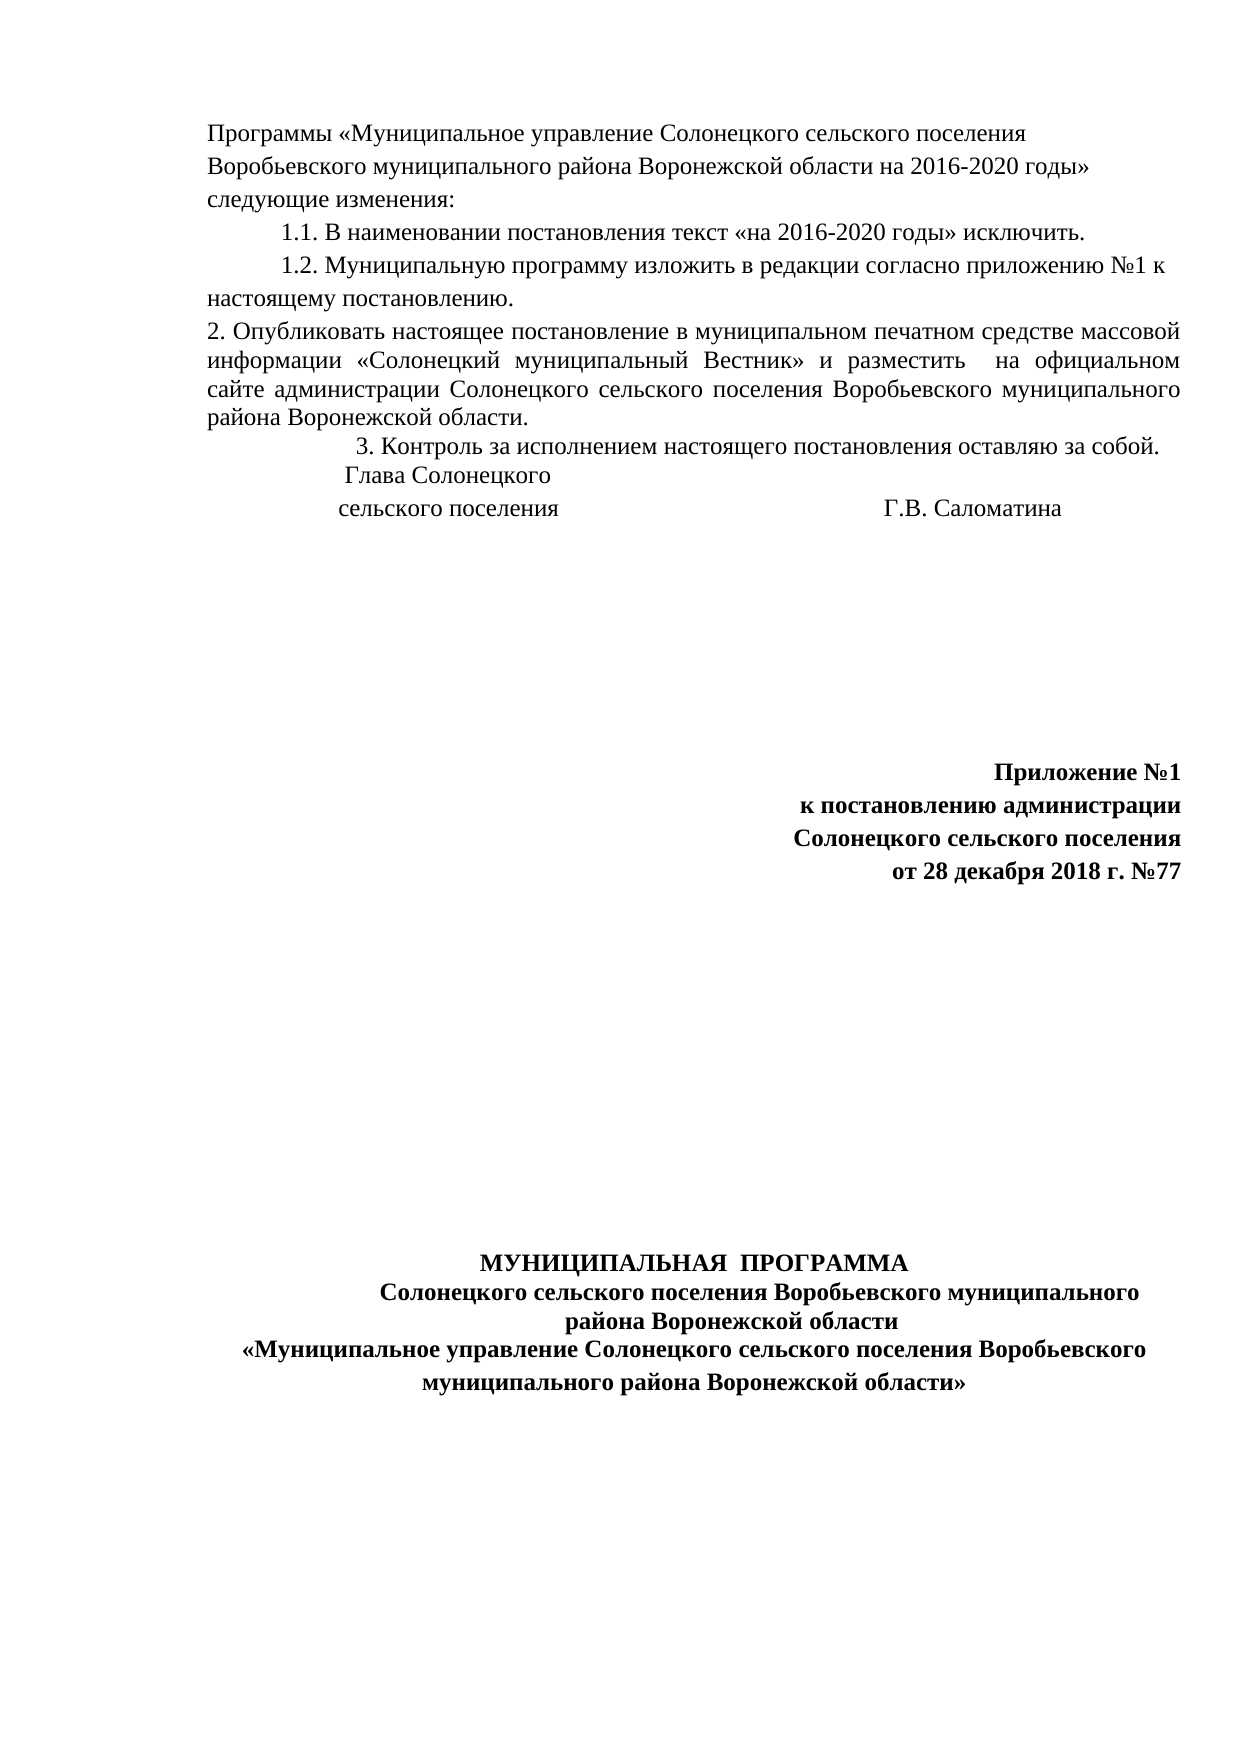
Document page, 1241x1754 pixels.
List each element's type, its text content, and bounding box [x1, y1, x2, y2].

text 3. Контроль за исполнением настоящего постановления оставляю за собой. [282, 431, 1181, 460]
text Глава Солонецкого [282, 460, 1181, 489]
text Приложение №1 [207, 757, 1181, 786]
text Солонецкого сельского поселения [207, 823, 1181, 852]
text Солонецкого сельского поселения Воробьевского муниципального района Воронежской области [282, 1277, 1181, 1334]
text 1.1. В наименовании постановления текст «на 2016-2020 годы» исключить. [207, 217, 1181, 246]
text 2. Опубликовать настоящее постановление в муниципальном печатном средстве массовой информации «Солонецкий муниципальный Вестник» и разместить на официальном сайте администрации Солонецкого сельского поселения Воробьевского муниципального района Воронежской области. [207, 316, 1181, 431]
text 1.2. Муниципальную программу изложить в редакции согласно приложению №1 к настоящему постановлению. [207, 250, 1181, 312]
text сельского поселения Г.В. Саломатина [282, 493, 1181, 522]
text от 28 декабря 2018 г. №77 [207, 856, 1181, 885]
text МУНИЦИПАЛЬНАЯ ПРОГРАММА [207, 1248, 1181, 1277]
text Программы «Муниципальное управление Солонецкого сельского поселения Воробьевского муниципального района Воронежской области на 2016-2020 годы» следующие изменения: [207, 118, 1181, 213]
text «Муниципальное управление Солонецкого сельского поселения Воробьевского муниципального района Воронежской области» [207, 1334, 1181, 1396]
text к постановлению администрации [207, 790, 1181, 819]
